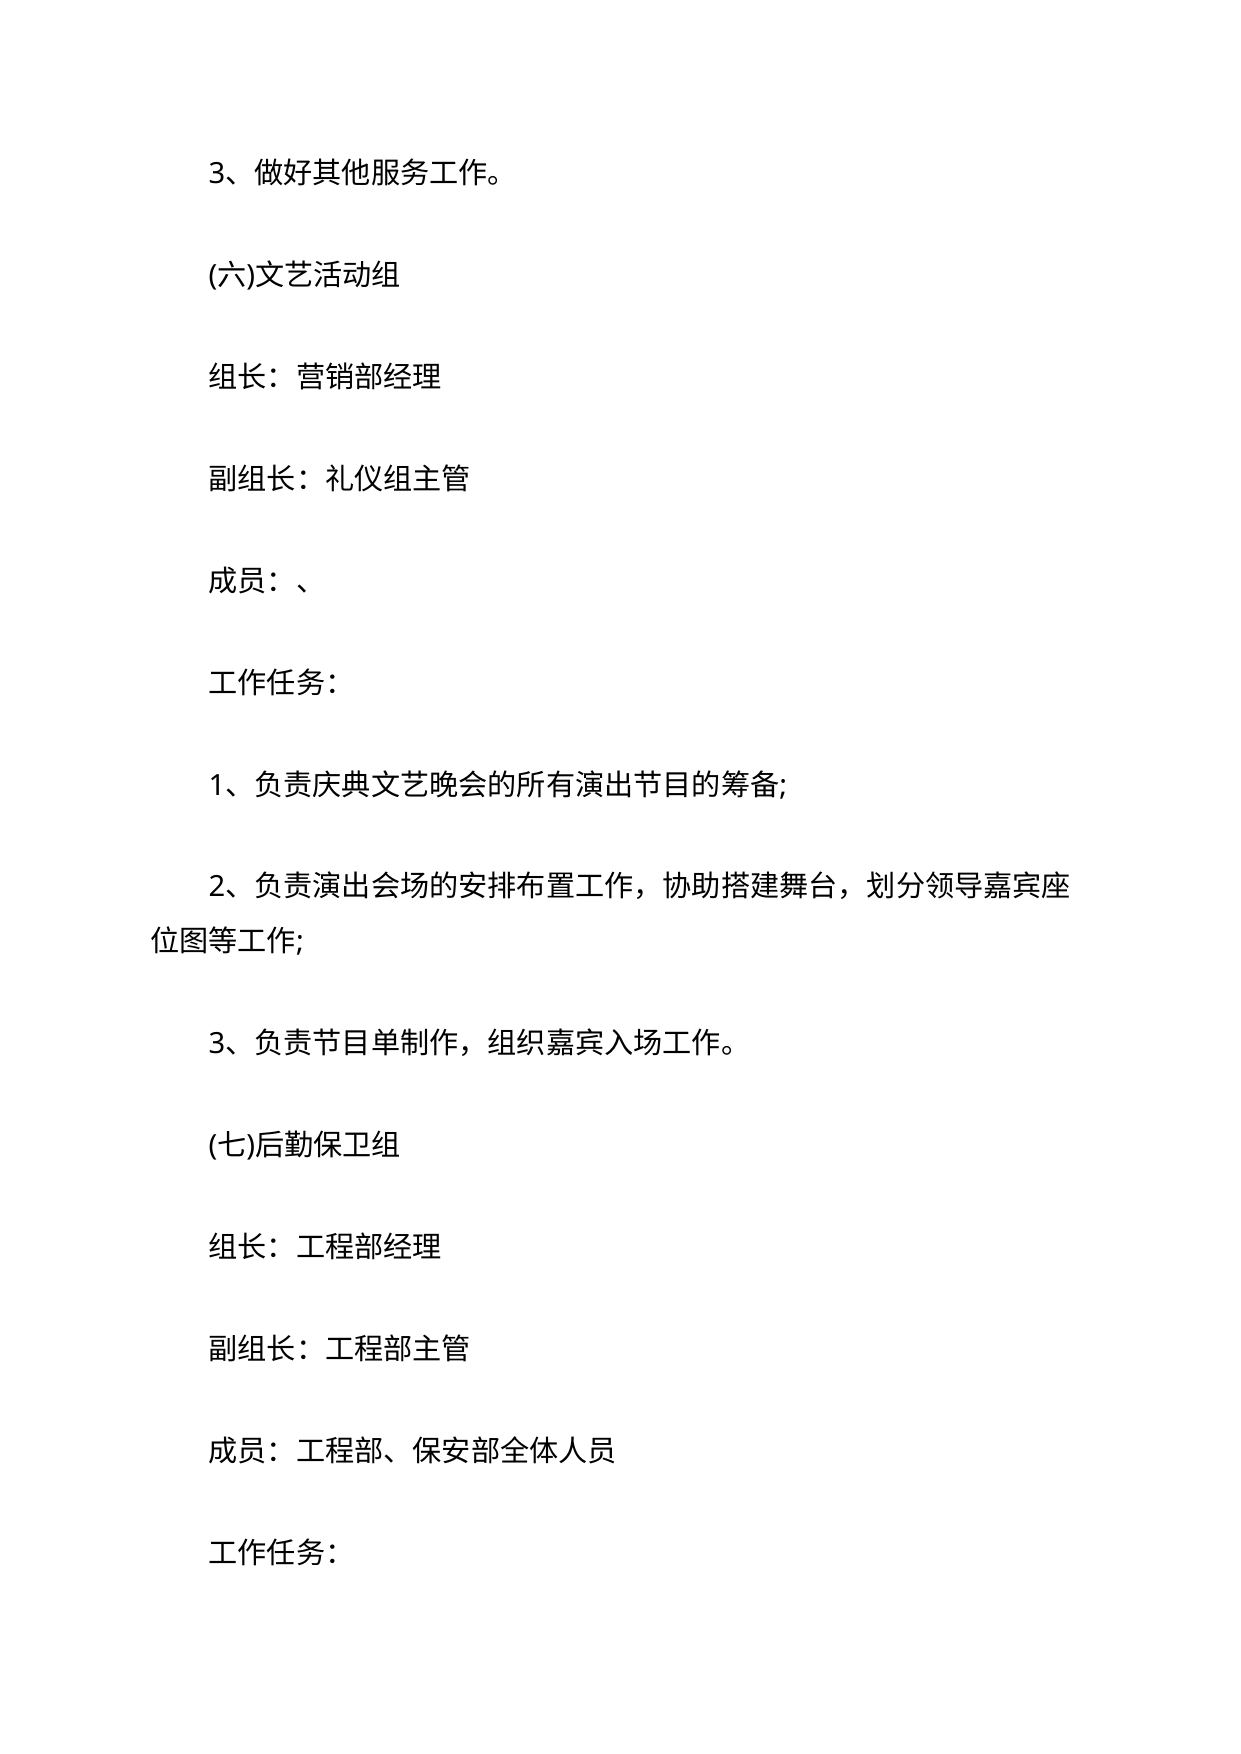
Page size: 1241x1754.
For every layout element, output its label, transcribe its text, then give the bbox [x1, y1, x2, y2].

text (六)文艺活动组 [150, 252, 1090, 294]
text 3、负责节目单制作，组织嘉宾入场工作。 [150, 1020, 1090, 1062]
text 副组长：工程部主管 [150, 1326, 1090, 1368]
text 工作任务： [150, 659, 1090, 702]
text 1、负责庆典文艺晚会的所有演出节目的筹备; [150, 761, 1090, 803]
text 工作任务： [150, 1529, 1090, 1572]
text 3、做好其他服务工作。 [150, 150, 1090, 192]
text (七)后勤保卫组 [150, 1122, 1090, 1164]
text 成员：、 [150, 557, 1090, 600]
text 组长：营销部经理 [150, 354, 1090, 396]
text 副组长：礼仪组主管 [150, 456, 1090, 498]
text 2、负责演出会场的安排布置工作，协助搭建舞台，划分领导嘉宾座位图等工作; [150, 863, 1090, 960]
text 组长：工程部经理 [150, 1224, 1090, 1266]
text 成员：工程部、保安部全体人员 [150, 1427, 1090, 1470]
